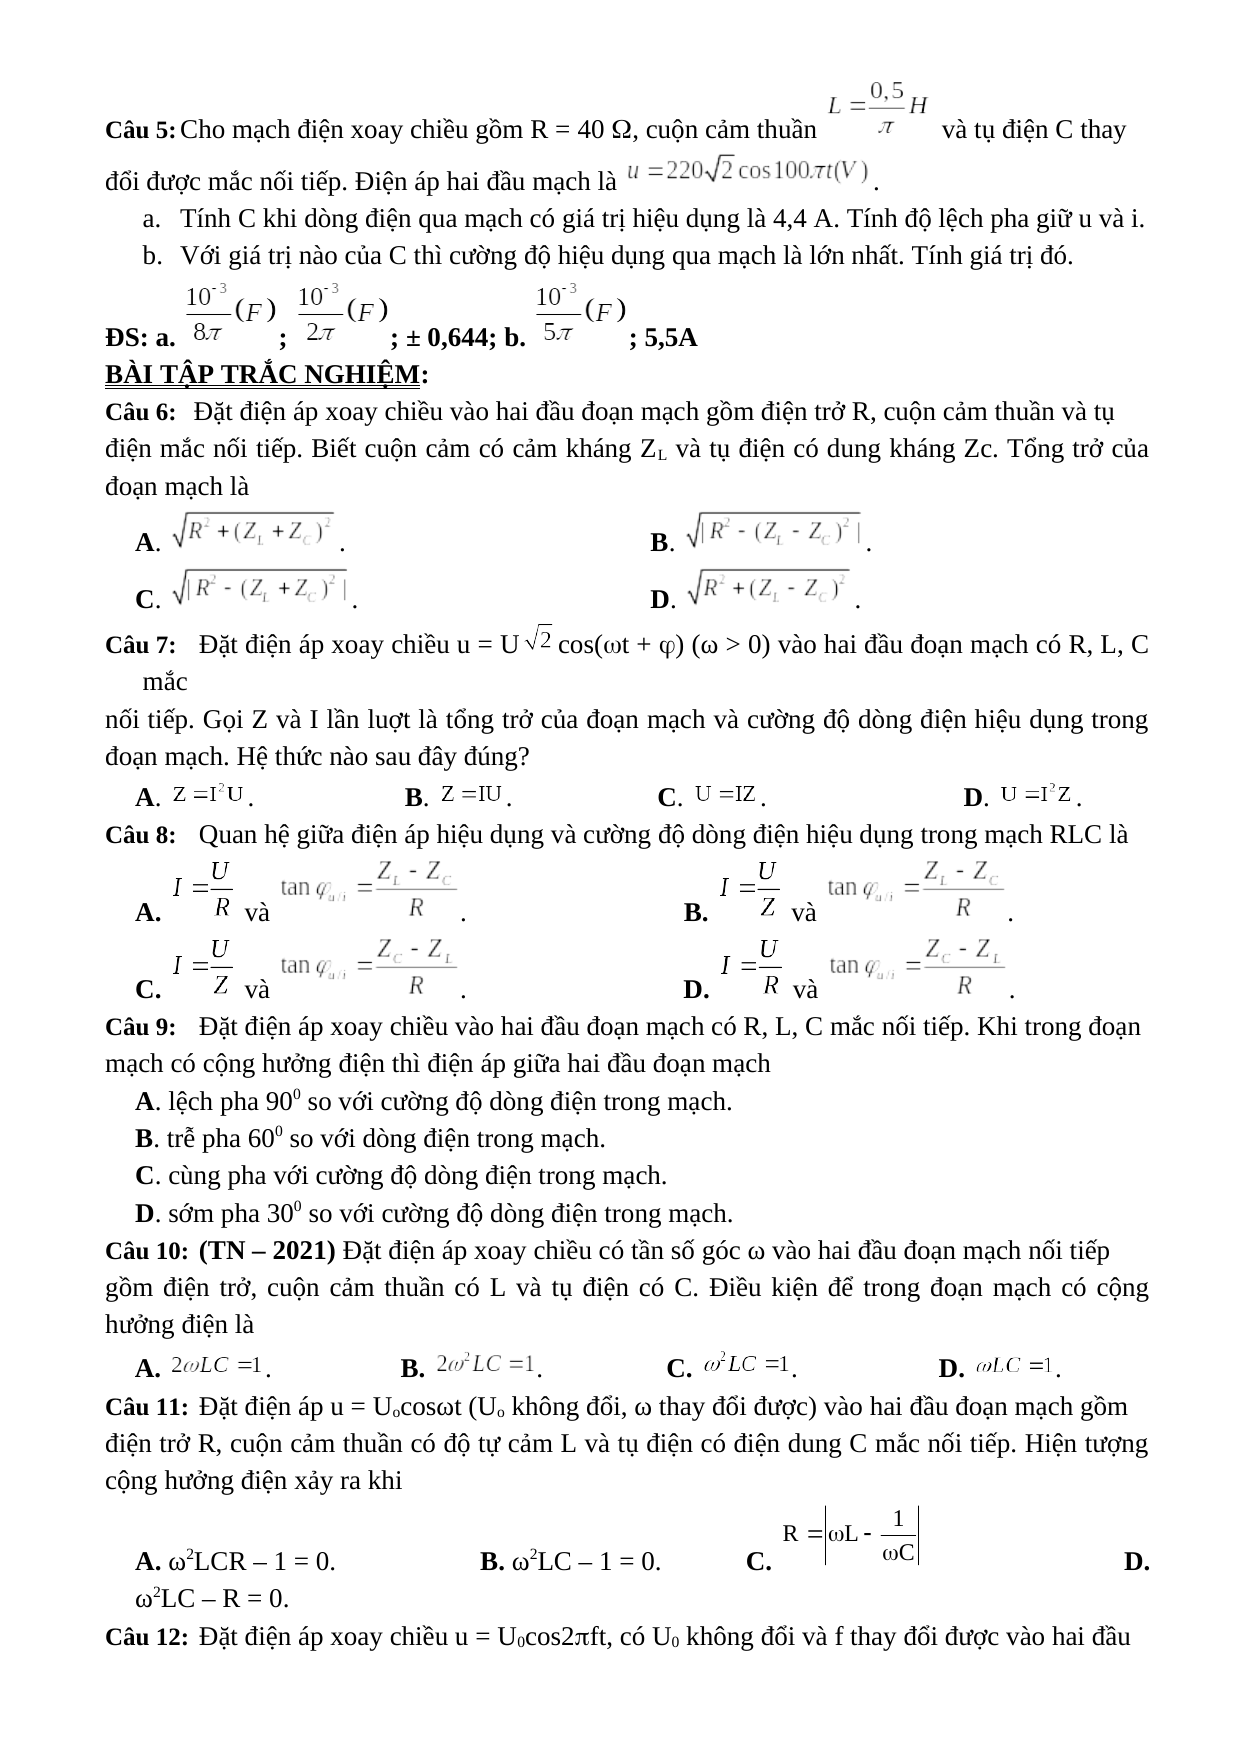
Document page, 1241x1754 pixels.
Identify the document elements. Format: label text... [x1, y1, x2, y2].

text C. và . D. và . [135, 933, 1150, 1004]
text mạch có cộng hưởng điện thì điện áp giữa hai đầu đoạn mạch [105, 1048, 1150, 1079]
text C. . D. . [135, 563, 1150, 614]
text A. và . B. và . [135, 856, 1150, 927]
text điện mắc nối tiếp. Biết cuộn cảm có cảm kháng ZL và tụ điện có dung kháng Zc. Tổng trở của đoạn mạch là [105, 432, 1150, 501]
list Đặt điện áp u = Uocosωt (Uo không đổi, ω thay đổi được) vào hai đầu đoạn mạch gồm [105, 1390, 1150, 1421]
list Quan hệ giữa điện áp hiệu dụng và cường độ dòng điện hiệu dụng trong mạch RLC là [105, 818, 1150, 849]
list Đặt điện áp xoay chiều vào hai đầu đoạn mạch gồm điện trở R, cuộn cảm thuần và tụ [105, 395, 1150, 426]
list Đặt điện áp xoay chiều u = Ucos(t + ) (ω > 0) vào hai đầu đoạn mạch có R, L, C mắc [105, 620, 1150, 697]
text C. cùng pha với cường độ dòng điện trong mạch. [135, 1159, 1150, 1191]
text nối tiếp. Gọi Z và I lần luợt là tổng trở của đoạn mạch và cường độ dòng điện hiệu dụng trong đoạn mạch. Hệ thức nào sau đây đúng? [105, 703, 1150, 771]
text ĐS: a. ; ; ± 0,644; b. ; 5,5A [105, 276, 1150, 352]
list Với giá trị nào của C thì cường độ hiệu dụng qua mạch là lớn nhất. Tính giá trị đó. [142, 239, 1150, 270]
text BÀI TẬP TRẮC NGHIỆM: [105, 358, 1150, 389]
text D. sớm pha 300 so với cường độ dòng điện trong mạch. [135, 1197, 1150, 1228]
text đổi được mắc nối tiếp. Điện áp hai đầu mạch là . [105, 151, 1150, 196]
text A. . B. . [135, 507, 1150, 557]
text điện trở R, cuộn cảm thuần có độ tự cảm L và tụ điện có điện dung C mắc nối tiếp. Hiện tượng cộng hưởng điện xảy ra khi [105, 1427, 1150, 1496]
list Đặt điện áp xoay chiều u = U0cos2ft, có U0 không đổi và f thay đổi được vào hai đầu [105, 1620, 1150, 1651]
list Tính C khi dòng điện qua mạch có giá trị hiệu dụng là 4,4 A. Tính độ lệch pha giữ u và i. [142, 202, 1150, 233]
text B. trễ pha 600 so với dòng điện trong mạch. [135, 1122, 1150, 1153]
list Cho mạch điện xoay chiều gồm R = 40 , cuộn cảm thuần và tụ điện C thay [105, 75, 1150, 145]
text A. lệch pha 900 so với cường độ dòng điện trong mạch. [135, 1085, 1150, 1116]
text A. . B. . C. . D. . [105, 1346, 1150, 1384]
list (TN – 2021) Đặt điện áp xoay chiều có tần số góc ω vào hai đầu đoạn mạch nối tiếp [105, 1234, 1150, 1265]
text gồm điện trở, cuộn cảm thuần có L và tụ điện có C. Điều kiện để trong đoạn mạch có cộng hưởng điện là [105, 1271, 1150, 1340]
text A. . B. . C. . D. . [135, 777, 1150, 812]
text A. ω2LCR – 1 = 0. B. ω2LC – 1 = 0. C. D. ω2LC – R = 0. [135, 1502, 1150, 1614]
list Đặt điện áp xoay chiều vào hai đầu đoạn mạch có R, L, C mắc nối tiếp. Khi trong đoạn [105, 1010, 1150, 1041]
